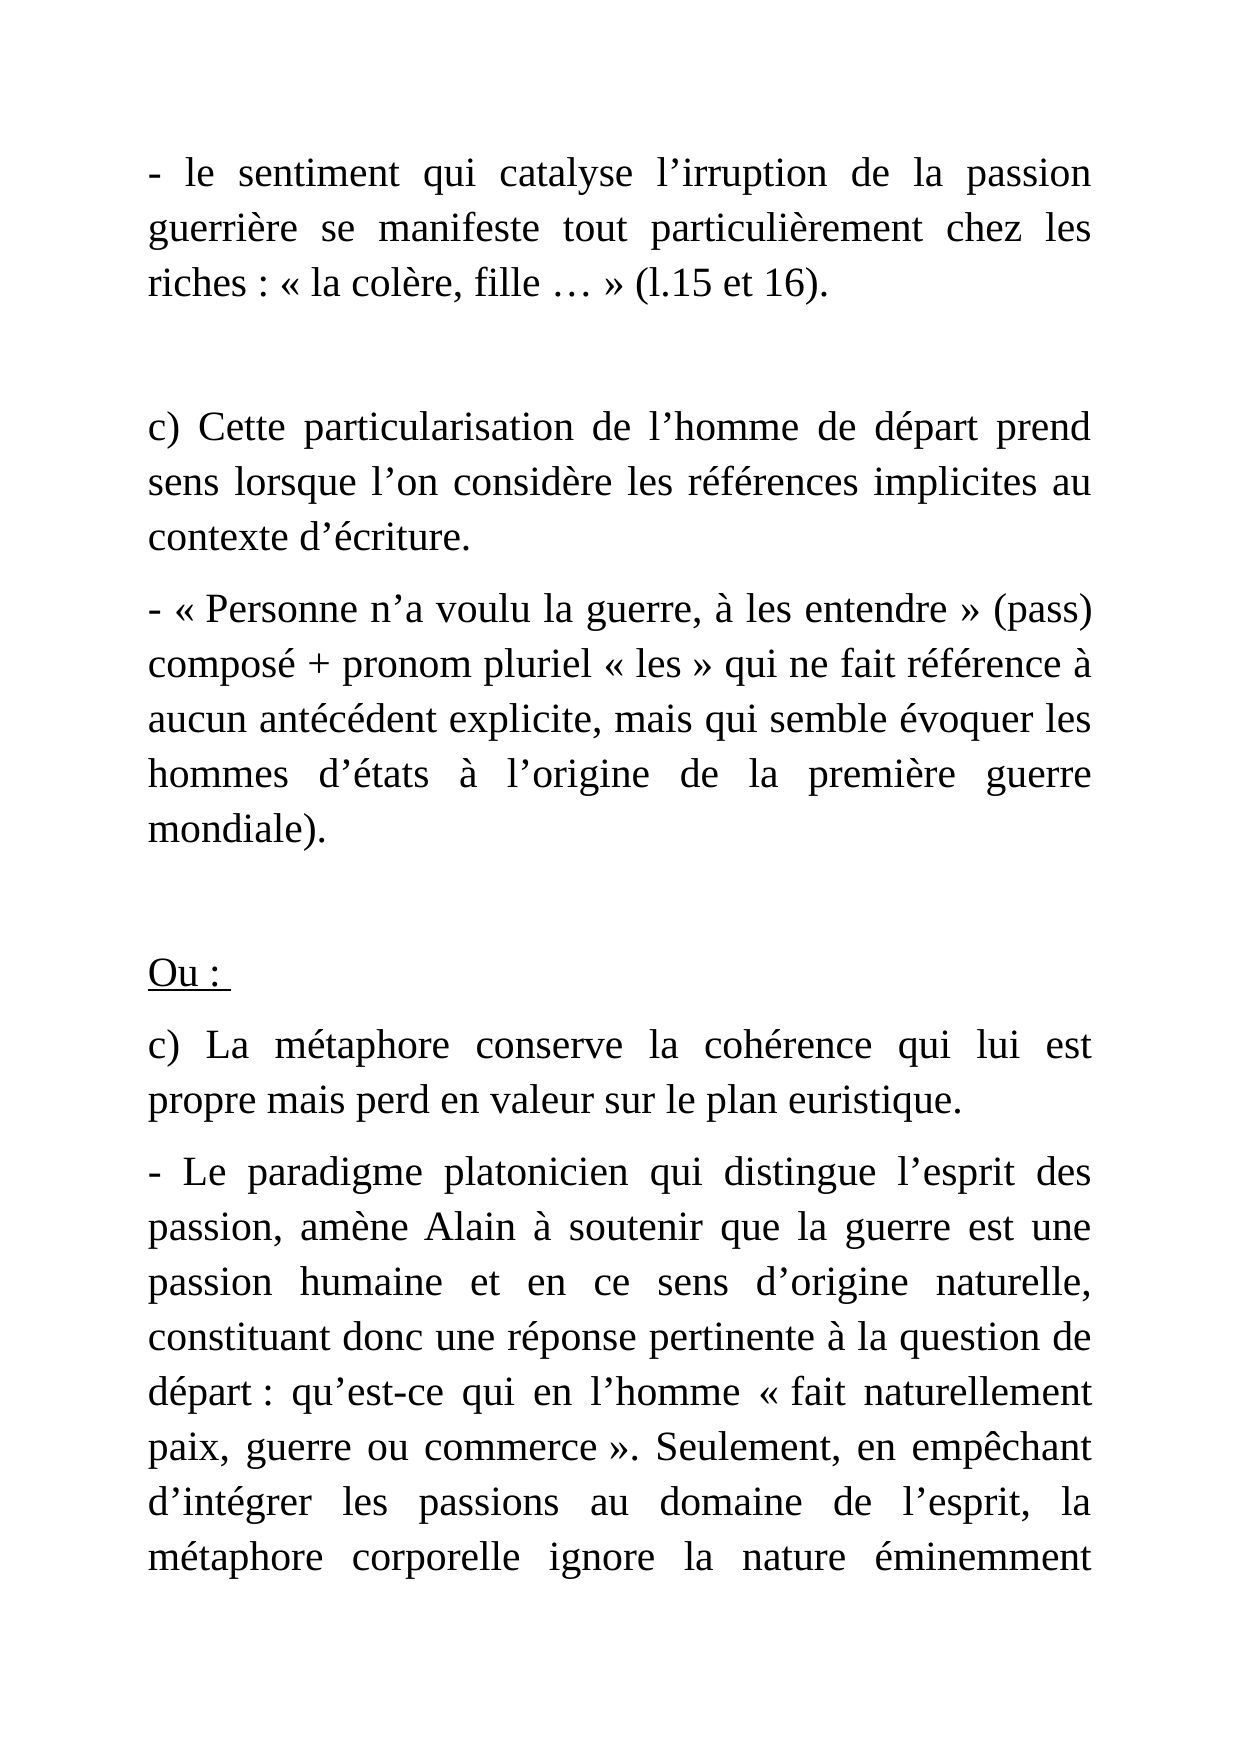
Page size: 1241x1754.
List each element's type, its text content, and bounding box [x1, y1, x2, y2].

text - le sentiment qui catalyse l’irruption de la passion guerrière se manifeste tout particulièrement chez les riches : « la colère, fille … » (l.15 et 16). [148, 148, 1093, 306]
text Ou : [148, 947, 1093, 995]
text c) La métaphore conserve la cohérence qui lui est propre mais perd en valeur sur le plan euristique. [148, 1019, 1093, 1122]
text - « Personne n’a voulu la guerre, à les entendre » (pass) composé + pronom pluriel « les » qui ne fait référence à aucun antécédent explicite, mais qui semble évoquer les hommes d’états à l’origine de la première guerre mondiale). [148, 583, 1093, 852]
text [148, 1146, 1093, 1579]
text c) Cette particularisation de l’homme de départ prend sens lorsque l’on considère les références implicites au contexte d’écriture. [148, 401, 1093, 559]
